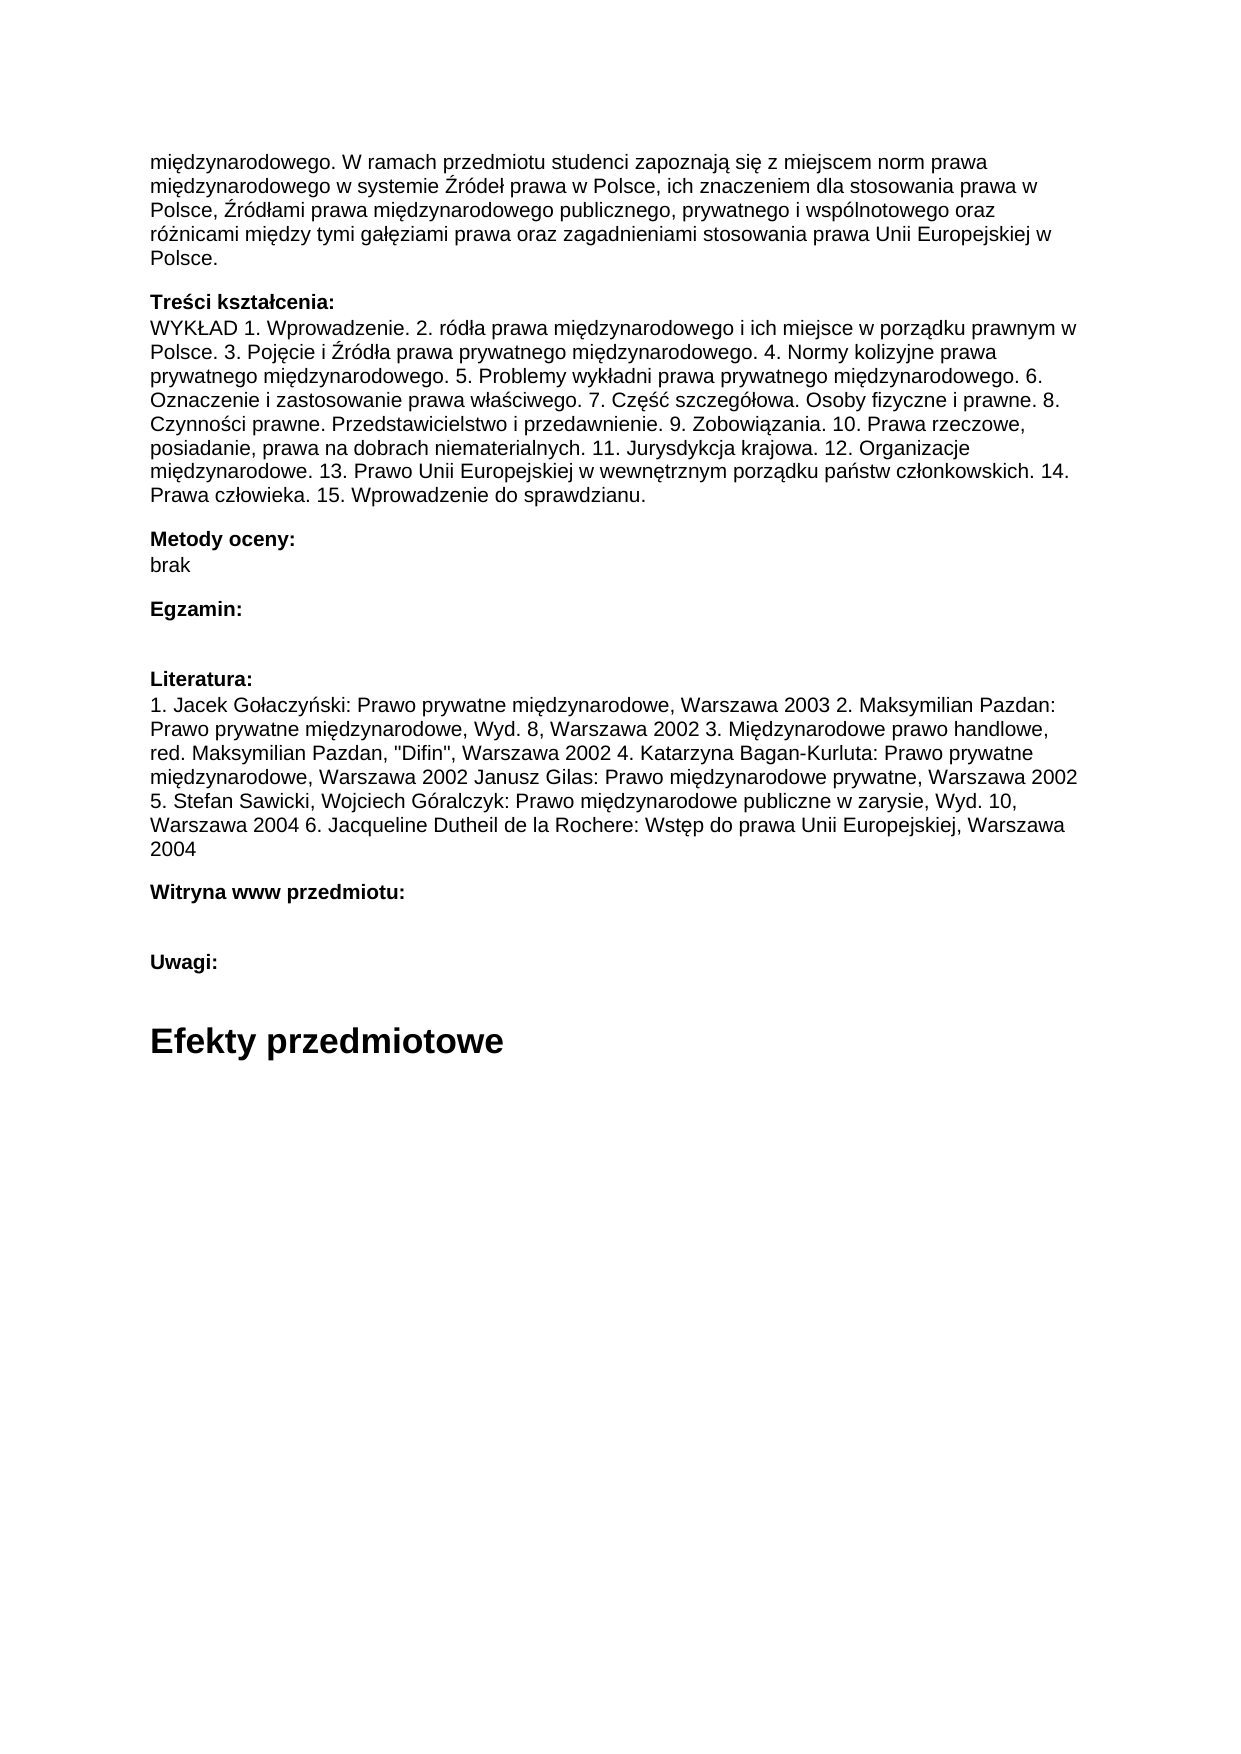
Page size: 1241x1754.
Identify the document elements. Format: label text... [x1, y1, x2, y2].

text Uwagi: [150, 950, 1090, 974]
text Metody oceny: [150, 527, 1090, 551]
text Literatura: [150, 667, 1090, 691]
subtitle Efekty przedmiotowe [150, 1020, 1090, 1061]
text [150, 150, 1090, 270]
text Egzamin: [150, 597, 1090, 621]
text brak [150, 553, 1090, 577]
text 1. Jacek Gołaczyński: Prawo prywatne międzynarodowe, Warszawa 2003 2. Maksymilian Pazdan: Prawo prywatne międzynarodowe, Wyd. 8, Warszawa 2002 3. Międzynarodowe prawo handlowe, red. Maksymilian Pazdan, "Difin", Warszawa 2002 4. Katarzyna Bagan-Kurluta: Prawo prywatne międzynarodowe, Warszawa 2002 Janusz Gilas: Prawo międzynarodowe prywatne, Warszawa 2002 5. Stefan Sawicki, Wojciech Góralczyk: Prawo międzynarodowe publiczne w zarysie, Wyd. 10, Warszawa 2004 6. Jacqueline Dutheil de la Rochere: Wstęp do prawa Unii Europejskiej, Warszawa 2004 [150, 693, 1090, 860]
text WYKŁAD 1. Wprowadzenie. 2. ródła prawa międzynarodowego i ich miejsce w porządku prawnym w Polsce. 3. Pojęcie i Źródła prawa prywatnego międzynarodowego. 4. Normy kolizyjne prawa prywatnego międzynarodowego. 5. Problemy wykładni prawa prywatnego międzynarodowego. 6. Oznaczenie i zastosowanie prawa właściwego. 7. Część szczegółowa. Osoby fizyczne i prawne. 8. Czynności prawne. Przedstawicielstwo i przedawnienie. 9. Zobowiązania. 10. Prawa rzeczowe, posiadanie, prawa na dobrach niematerialnych. 11. Jurysdykcja krajowa. 12. Organizacje międzynarodowe. 13. Prawo Unii Europejskiej w wewnętrznym porządku państw członkowskich. 14. Prawa człowieka. 15. Wprowadzenie do sprawdzianu. [150, 316, 1090, 507]
text Treści kształcenia: [150, 289, 1090, 313]
text Witryna www przedmiotu: [150, 880, 1090, 904]
